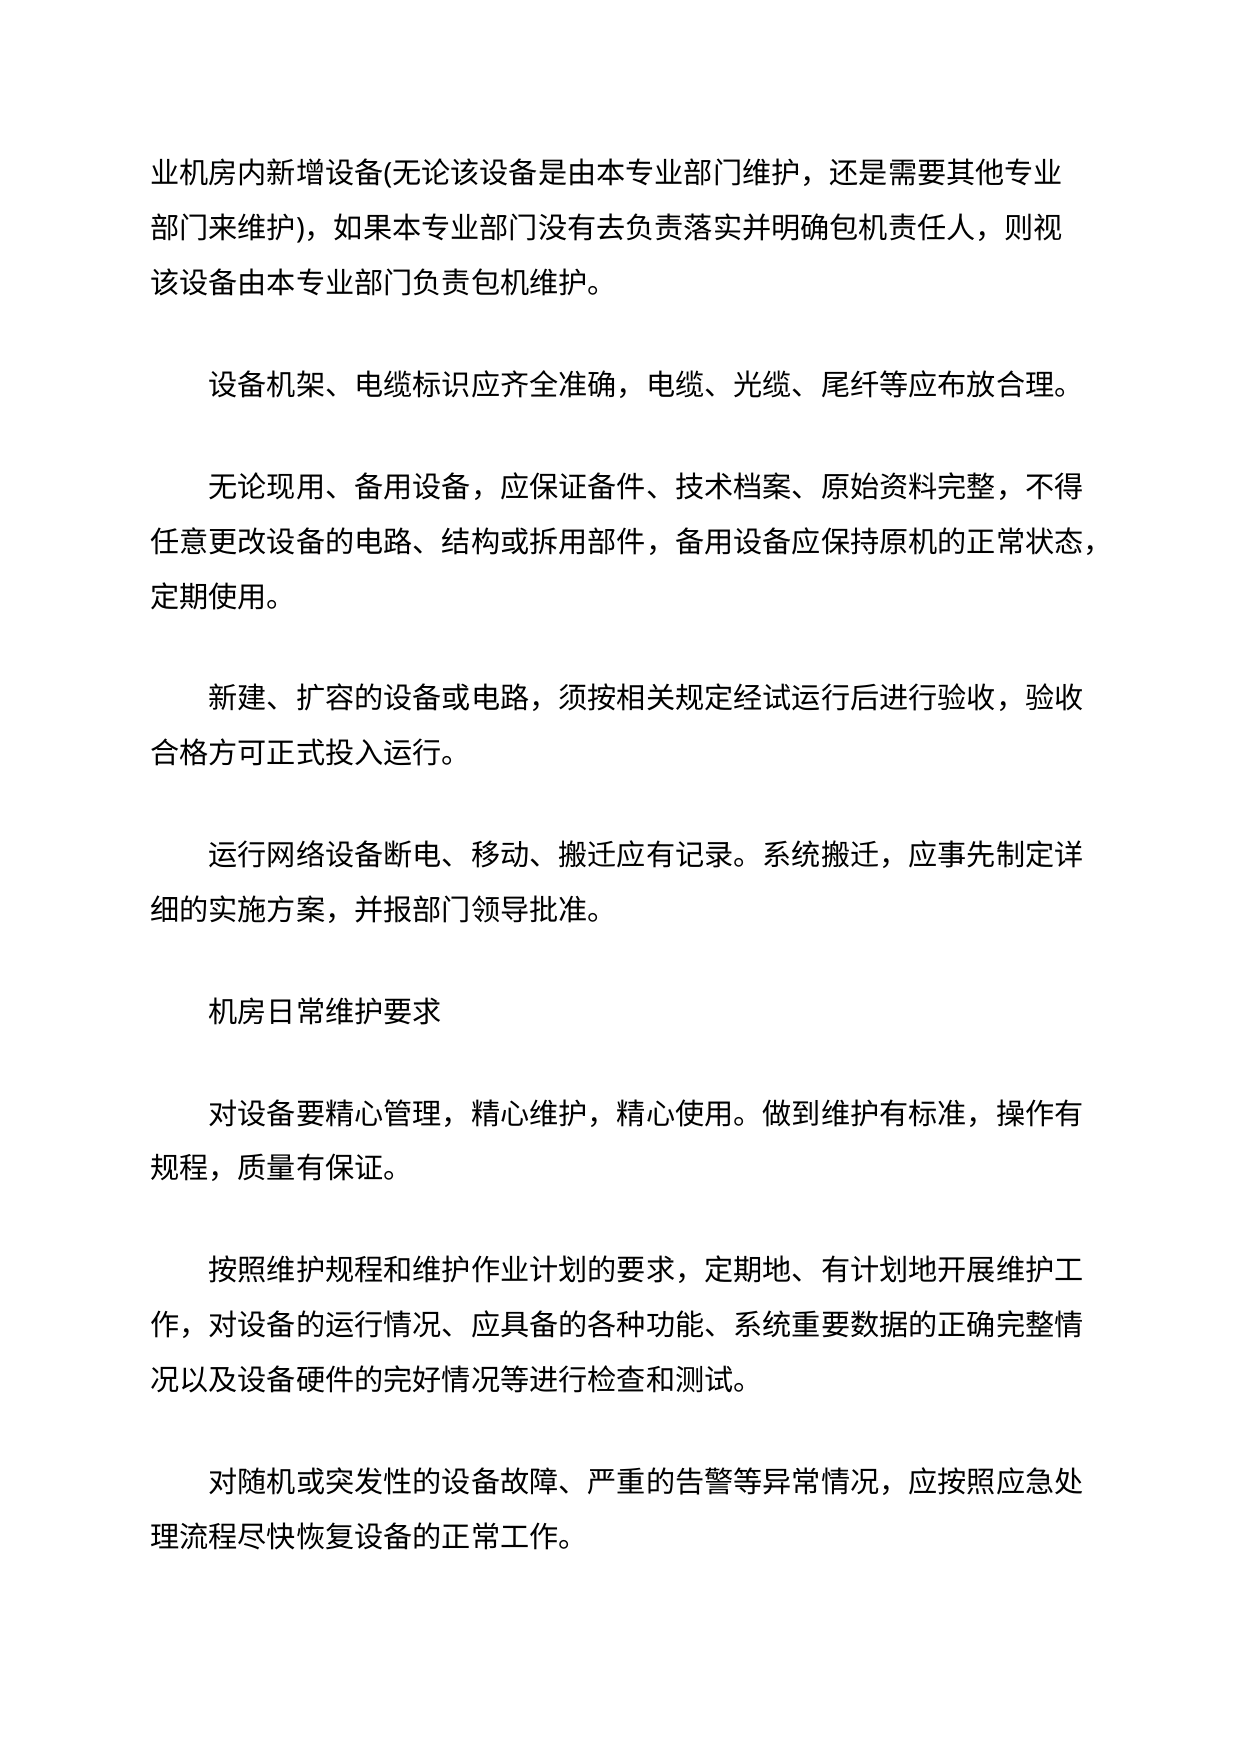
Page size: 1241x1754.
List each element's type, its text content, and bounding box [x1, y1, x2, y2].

text 按照维护规程和维护作业计划的要求，定期地、有计划地开展维护工作，对设备的运行情况、应具备的各种功能、系统重要数据的正确完整情况以及设备硬件的完好情况等进行检查和测试。 [150, 1247, 1090, 1399]
text 新建、扩容的设备或电路，须按相关规定经试运行后进行验收，验收合格方可正式投入运行。 [150, 675, 1090, 772]
text 运行网络设备断电、移动、搬迁应有记录。系统搬迁，应事先制定详细的实施方案，并报部门领导批准。 [150, 832, 1090, 929]
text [150, 150, 1090, 302]
text 对设备要精心管理，精心维护，精心使用。做到维护有标准，操作有规程，质量有保证。 [150, 1090, 1090, 1187]
text 无论现用、备用设备，应保证备件、技术档案、原始资料完整，不得任意更改设备的电路、结构或拆用部件，备用设备应保持原机的正常状态，定期使用。 [150, 463, 1090, 616]
text 设备机架、电缆标识应齐全准确，电缆、光缆、尾纤等应布放合理。 [150, 362, 1090, 404]
text 对随机或突发性的设备故障、严重的告警等异常情况，应按照应急处理流程尽快恢复设备的正常工作。 [150, 1458, 1090, 1556]
text 机房日常维护要求 [150, 988, 1090, 1031]
